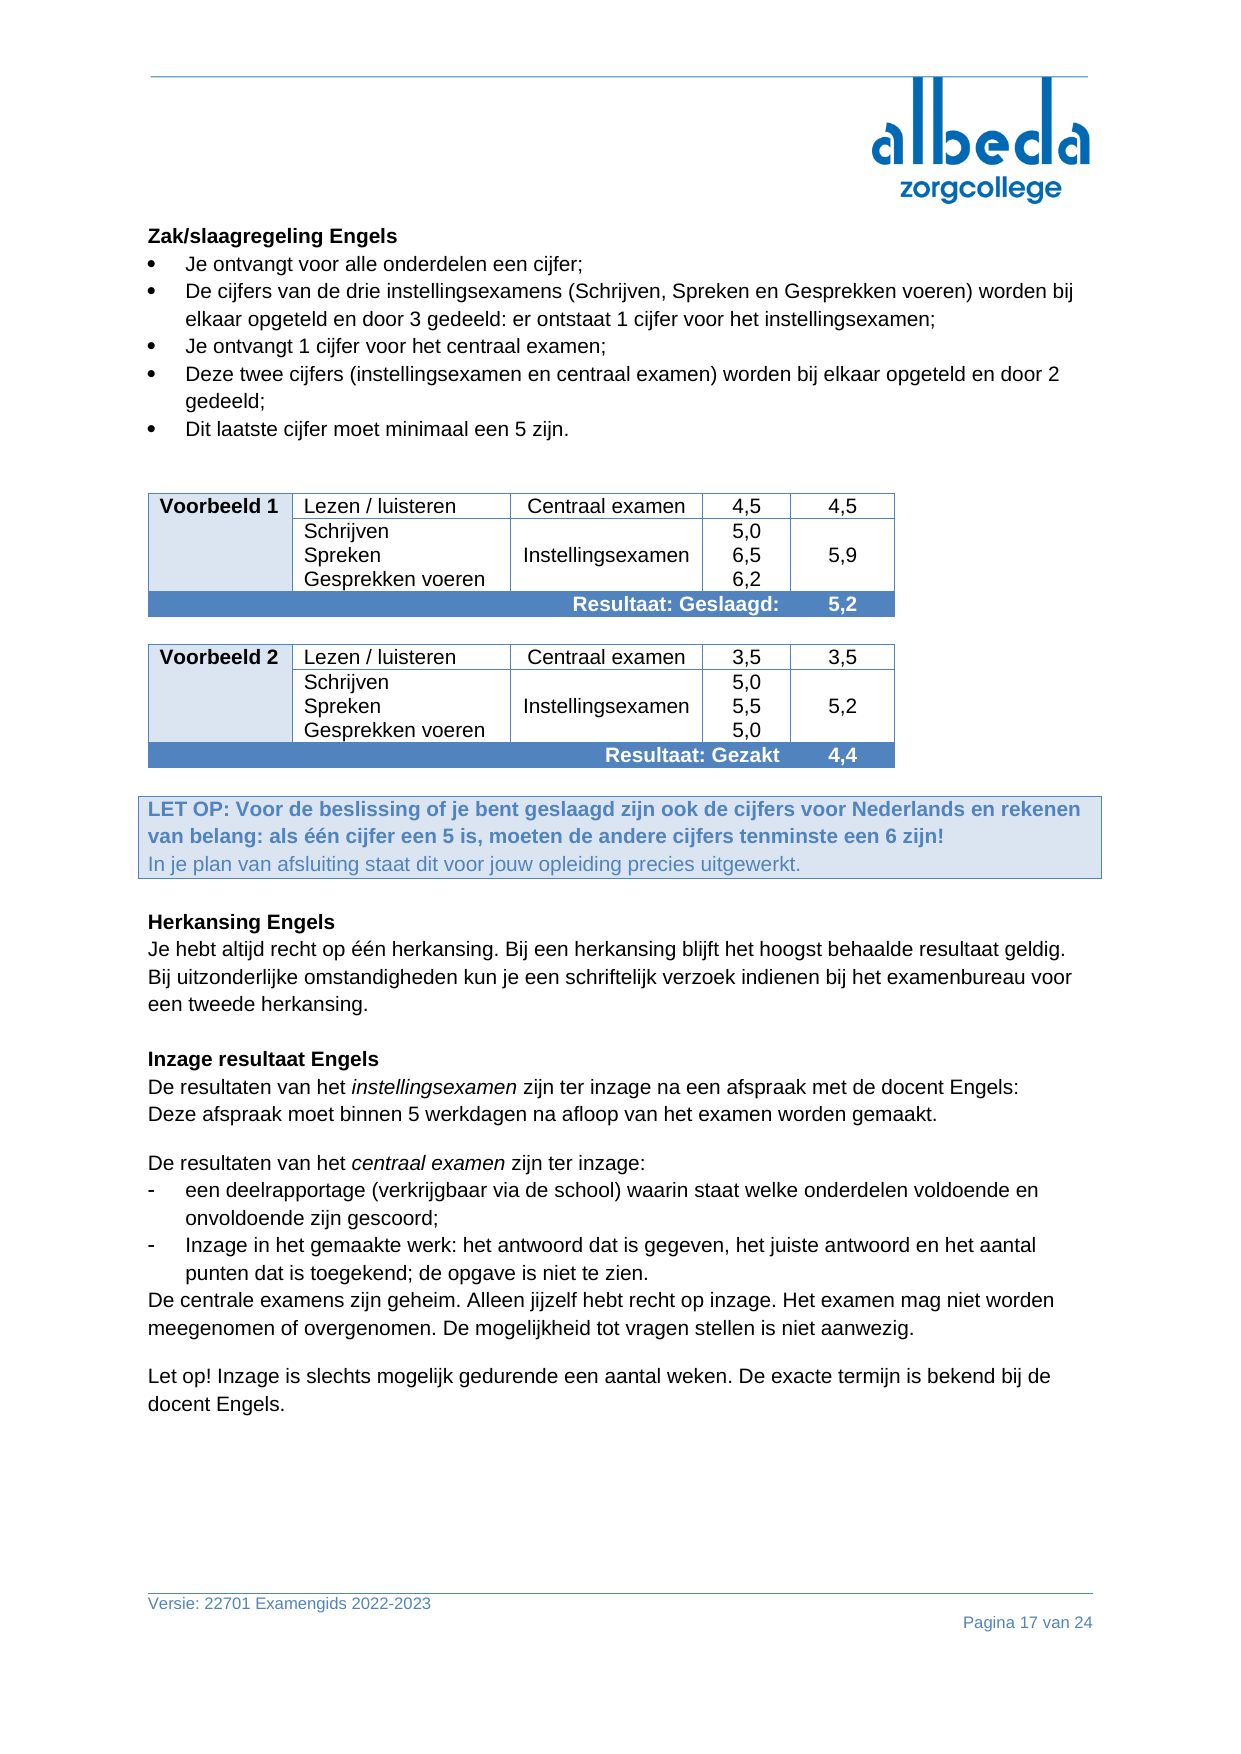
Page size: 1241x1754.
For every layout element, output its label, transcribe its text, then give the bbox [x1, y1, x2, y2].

table_cell Resultaat: Gezakt [149, 743, 790, 767]
text In je plan van afsluiting staat dit voor jouw opleiding precies uitgewerkt. [139, 851, 1101, 878]
text De resultaten van het instellingsexamen zijn ter inzage na een afspraak met de docent Engels: [148, 1075, 1093, 1099]
table_cell 5,0 5,5 5,0 [703, 670, 790, 742]
text Zak/slaagregeling Engels [148, 224, 1093, 248]
text De resultaten van het centraal examen zijn ter inzage: [148, 1151, 1093, 1174]
table_header Voorbeeld 1 [149, 494, 292, 591]
list Deze twee cijfers (instellingsexamen en centraal examen) worden bij elkaar opgeteld en door 2 gedeeld; [148, 362, 1093, 413]
table_cell Instellingsexamen [511, 670, 702, 742]
table_header Lezen / luisteren [293, 494, 510, 518]
table_cell 5,0 6,5 6,2 [703, 519, 790, 591]
table_header Voorbeeld 2 [149, 645, 292, 742]
table_cell Instellingsexamen [511, 519, 702, 591]
picture [147, 73, 1093, 224]
table_header 3,5 [703, 645, 790, 669]
list Dit laatste cijfer moet minimaal een 5 zijn. [148, 417, 1093, 441]
table_header Centraal examen [511, 494, 702, 518]
table_header 3,5 [791, 645, 894, 669]
text Je hebt altijd recht op één herkansing. Bij een herkansing blijft het hoogst behaalde resultaat geldig. [148, 937, 1093, 961]
list De cijfers van de drie instellingsexamens (Schrijven, Spreken en Gesprekken voeren) worden bij elkaar opgeteld en door 3 gedeeld: er ontstaat 1 cijfer voor het instellingsexamen; [148, 279, 1093, 331]
table_header Centraal examen [511, 645, 702, 669]
text Inzage resultaat Engels [148, 1047, 1093, 1071]
table_header 4,5 [703, 494, 790, 518]
table_cell 5,9 [791, 519, 894, 591]
list Je ontvangt voor alle onderdelen een cijfer; [148, 251, 1093, 275]
table_cell 5,2 [791, 592, 894, 616]
list Inzage in het gemaakte werk: het antwoord dat is gegeven, het juiste antwoord en het aantal punten dat is toegekend; de opgave is niet te zien. [148, 1233, 1093, 1285]
text LET OP: Voor de beslissing of je bent geslaagd zijn ook de cijfers voor Nederlands en rekenen van belang: als één cijfer een 5 is, moeten de andere cijfers tenminste een 6 zijn! [139, 797, 1101, 848]
table_header Lezen / luisteren [293, 645, 510, 669]
text Let op! Inzage is slechts mogelijk gedurende een aantal weken. De exacte termijn is bekend bij de docent Engels. [148, 1364, 1093, 1416]
list Je ontvangt 1 cijfer voor het centraal examen; [148, 334, 1093, 358]
table_header 4,5 [791, 494, 894, 518]
table_cell 4,4 [791, 743, 894, 767]
table_cell Resultaat: Geslaagd: [149, 592, 790, 616]
table_cell Schrijven Spreken Gesprekken voeren [293, 670, 510, 742]
text De centrale examens zijn geheim. Alleen jijzelf hebt recht op inzage. Het examen mag niet worden meegenomen of overgenomen. De mogelijkheid tot vragen stellen is niet aanwezig. [148, 1288, 1093, 1340]
text Herkansing Engels [148, 910, 1093, 934]
text Bij uitzonderlijke omstandigheden kun je een schriftelijk verzoek indienen bij het examenbureau voor een tweede herkansing. [148, 965, 1093, 1016]
text Deze afspraak moet binnen 5 werkdagen na afloop van het examen worden gemaakt. [148, 1102, 1093, 1126]
list een deelrapportage (verkrijgbaar via de school) waarin staat welke onderdelen voldoende en onvoldoende zijn gescoord; [148, 1178, 1093, 1230]
table_cell 5,2 [791, 670, 894, 742]
table_cell Schrijven Spreken Gesprekken voeren [293, 519, 510, 591]
